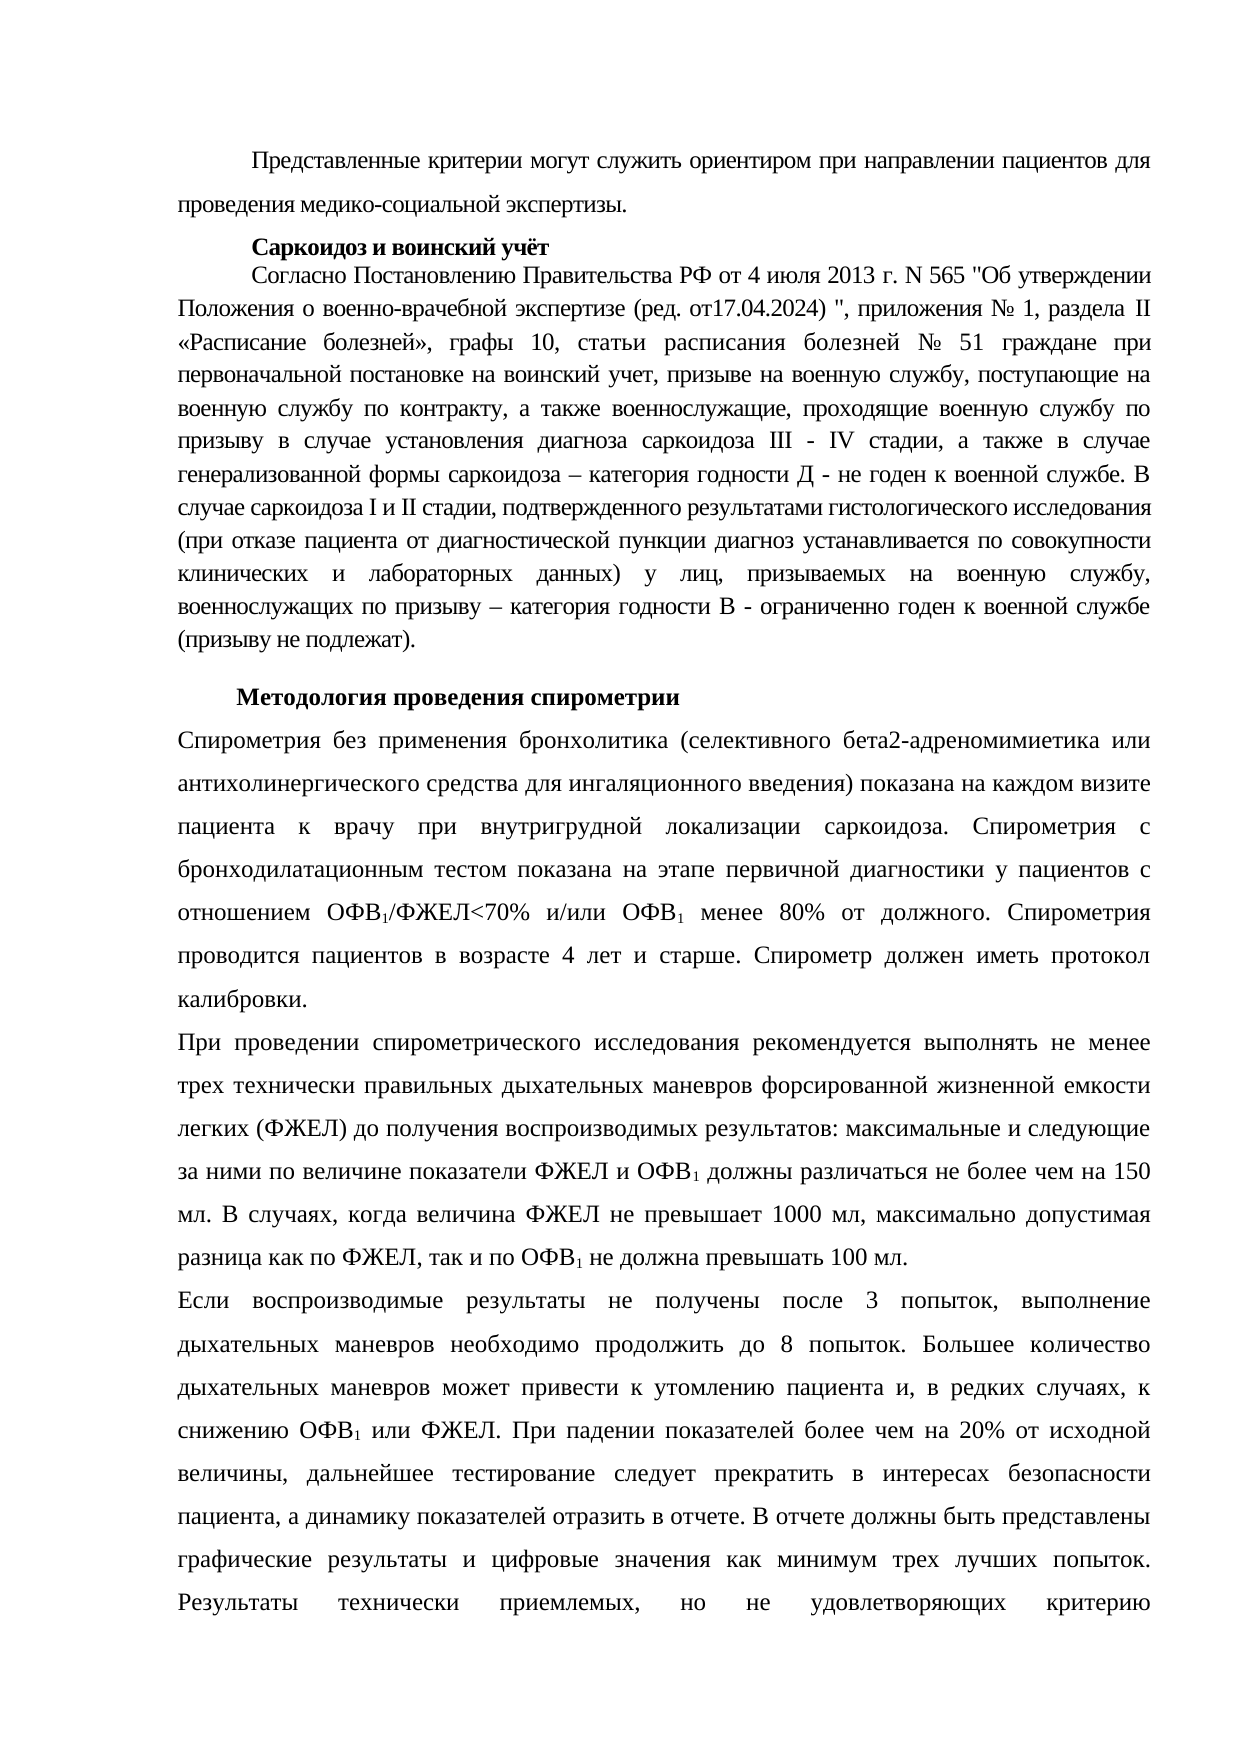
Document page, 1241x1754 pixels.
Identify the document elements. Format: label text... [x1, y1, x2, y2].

text Саркоидоз и воинский учёт [177, 232, 1152, 261]
text Методология проведения спирометрии [177, 682, 1152, 711]
text Спирометрия без применения бронхолитика (селективного бета2-адреномимиетика или антихолинергического средства для ингаляционного введения) показана на каждом визите пациента к врачу при внутригрудной локализации саркоидоза. Спирометрия с бронходилатационным тестом показана на этапе первичной диагностики у пациентов с отношением ОФВ1/ФЖЕЛ<70% и/или ОФВ1 менее 80% от должного. Спирометрия проводится пациентов в возрасте 4 лет и старше. Спирометр должен иметь протокол калибровки. [177, 725, 1152, 1012]
text При проведении спирометрического исследования рекомендуется выполнять не менее трех технически правильных дыхательных маневров форсированной жизненной емкости легких (ФЖЕЛ) до получения воспроизводимых результатов: максимальные и следующие за ними по величине показатели ФЖЕЛ и ОФВ1 должны различаться не более чем на 150 мл. В случаях, когда величина ФЖЕЛ не превышает 1000 мл, максимально допустимая разница как по ФЖЕЛ, так и по ОФВ1 не должна превышать 100 мл. [177, 1027, 1152, 1271]
text Согласно Постановлению Правительства РФ от 4 июля 2013 г. N 565 "Об утверждении Положения о военно-врачебной экспертизе (ред. от17.04.2024) ", приложения № 1, раздела II «Расписание болезней», графы 10, статьи расписания болезней № 51 граждане при первоначальной постановке на воинский учет, призыве на военную службу, поступающие на военную службу по контракту, а также военнослужащие, проходящие военную службу по призыву в случае установления диагноза саркоидоза III - IV стадии, а также в случае генерализованной формы саркоидоза – категория годности Д - не годен к военной службе. В случае саркоидоза I и II стадии, подтвержденного результатами гистологического исследования (при отказе пациента от диагностической пункции диагноз устанавливается по совокупности клинических и лабораторных данных) у лиц, призываемых на военную службу, военнослужащих по призыву – категория годности В - ограниченно годен к военной службе (призыву не подлежат). [177, 261, 1152, 652]
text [177, 1286, 1152, 1616]
text Представленные критерии могут служить ориентиром при направлении пациентов для проведения медико-социальной экспертизы. [177, 146, 1152, 217]
